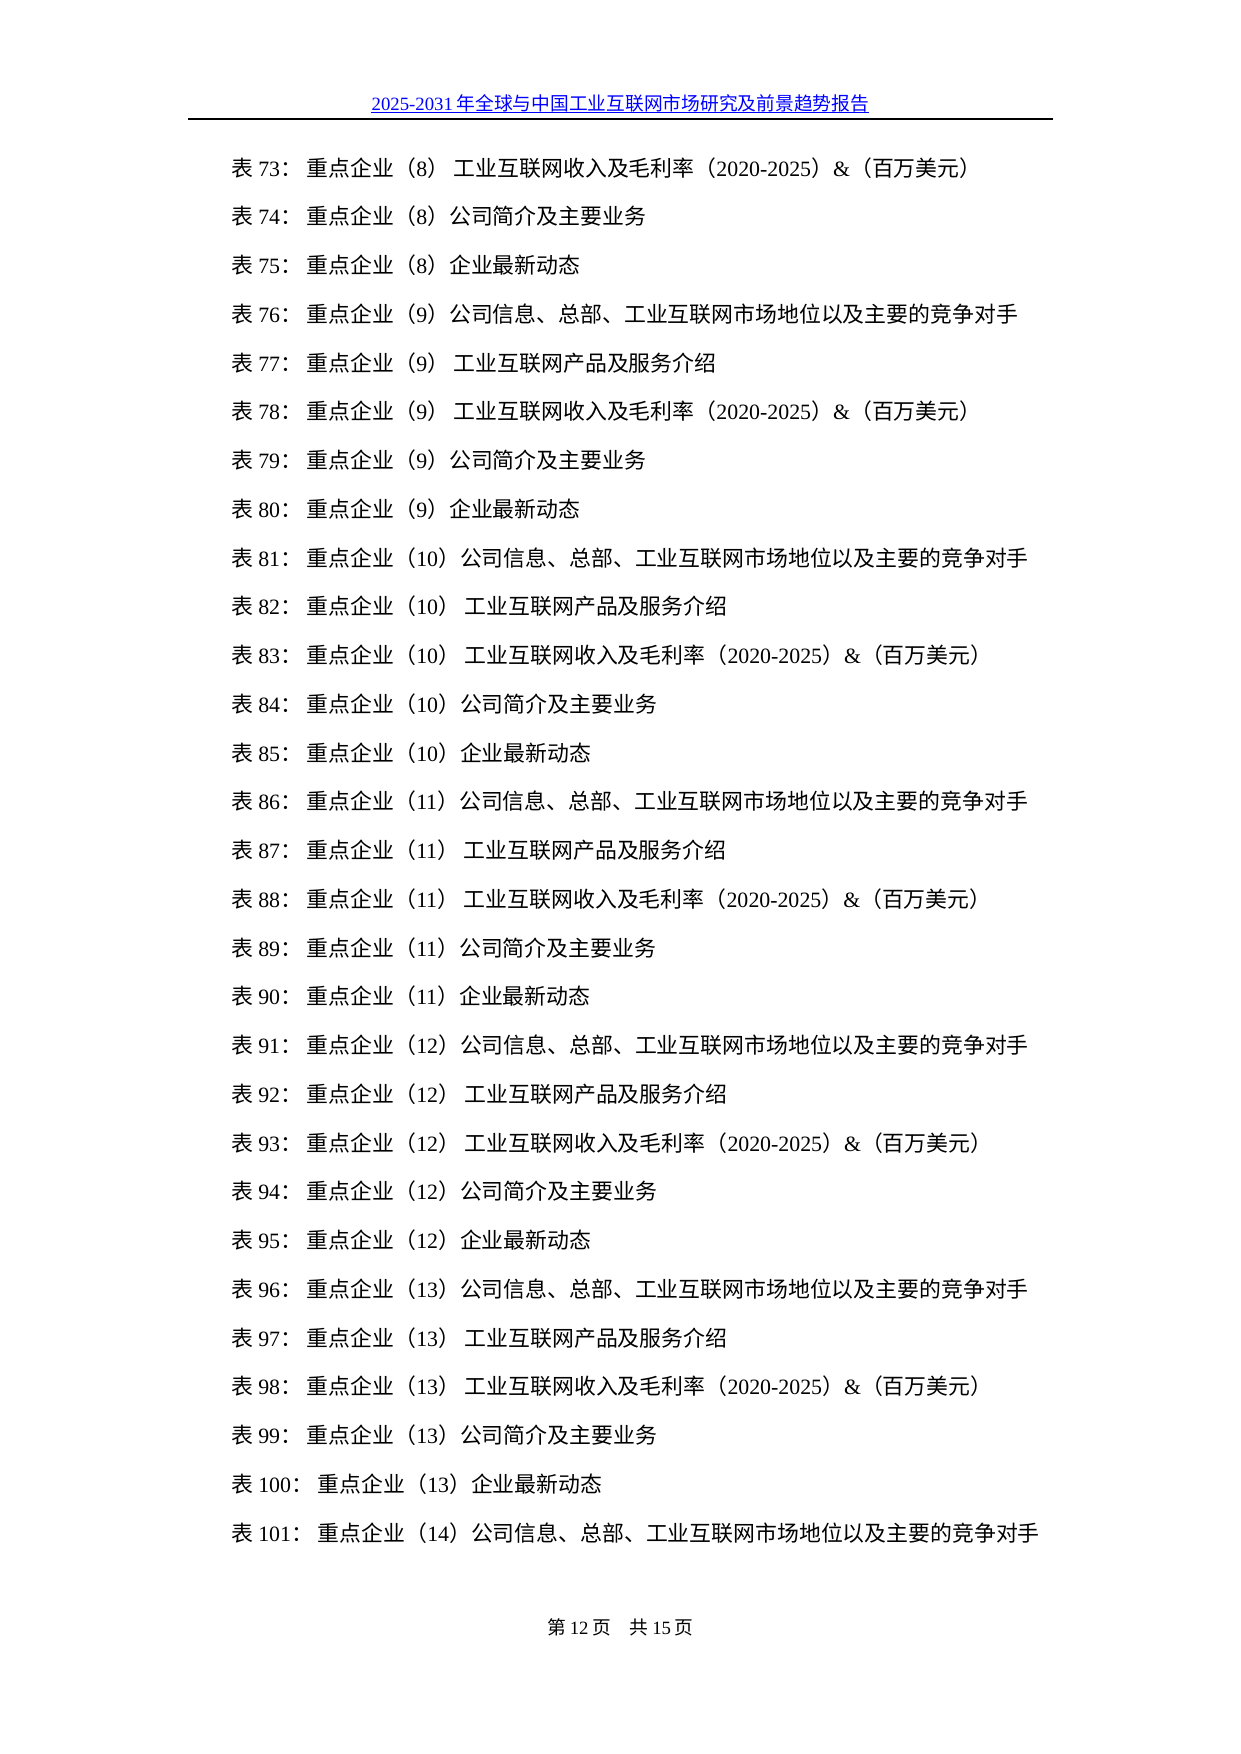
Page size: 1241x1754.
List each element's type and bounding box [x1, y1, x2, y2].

text [187, 150, 1053, 1548]
